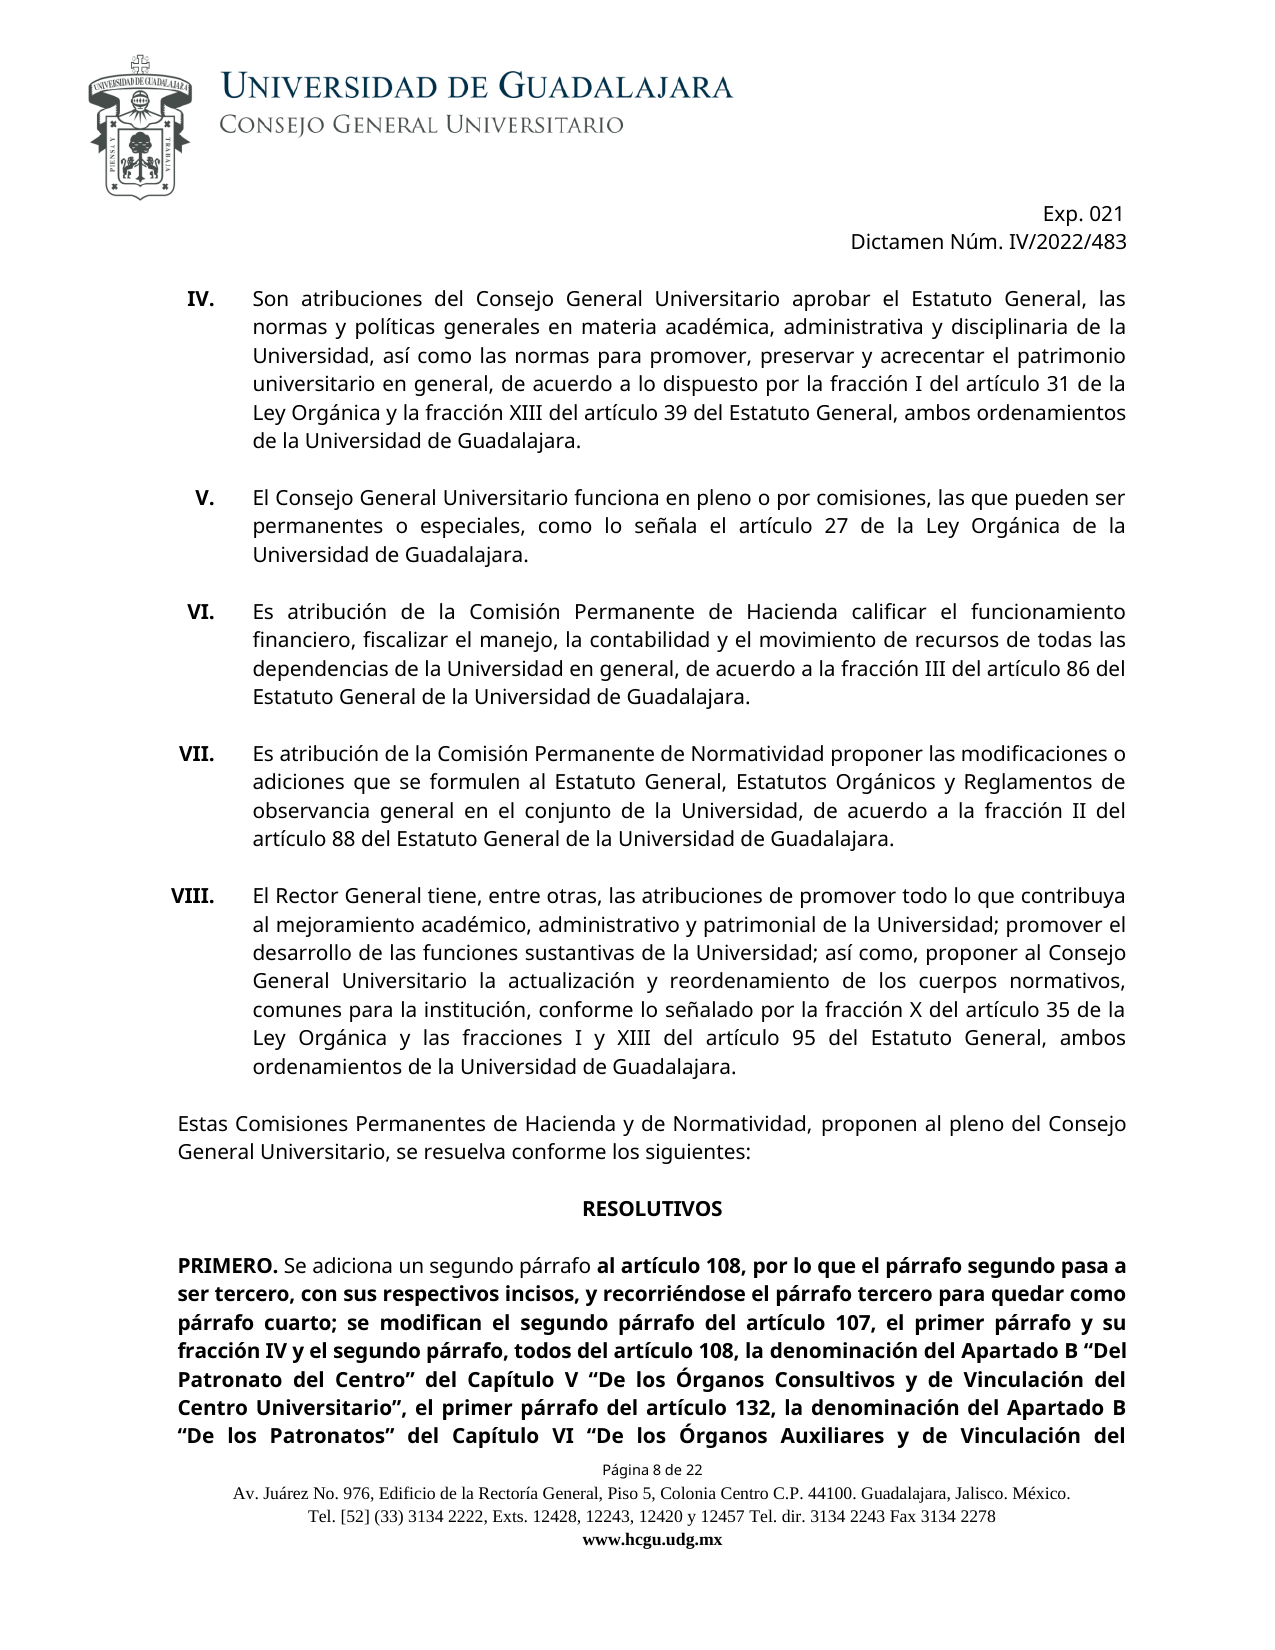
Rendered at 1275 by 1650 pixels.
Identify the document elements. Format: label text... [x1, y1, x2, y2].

text RESOLUTIVOS [177, 1194, 1127, 1222]
list Es atribución de la Comisión Permanente de Normatividad proponer las modificaciones o adiciones que se formulen al Estatuto General, Estatutos Orgánicos y Reglamentos de observancia general en el conjunto de la Universidad, de acuerdo a la fracción II del artículo 88 del Estatuto General de la Universidad de Guadalajara. [215, 739, 1127, 853]
picture [0, 0, 1272, 261]
text Estas Comisiones Permanentes de Hacienda y de Normatividad, proponen al pleno del Consejo General Universitario, se resuelva conforme los siguientes: [177, 1109, 1127, 1166]
list El Rector General tiene, entre otras, las atribuciones de promover todo lo que contribuya al mejoramiento académico, administrativo y patrimonial de la Universidad; promover el desarrollo de las funciones sustantivas de la Universidad; así como, proponer al Consejo General Universitario la actualización y reordenamiento de los cuerpos normativos, comunes para la institución, conforme lo señalado por la fracción X del artículo 35 de la Ley Orgánica y las fracciones I y XIII del artículo 95 del Estatuto General, ambos ordenamientos de la Universidad de Guadalajara. [215, 881, 1127, 1080]
list El Consejo General Universitario funciona en pleno o por comisiones, las que pueden ser permanentes o especiales, como lo señala el artículo 27 de la Ley Orgánica de la Universidad de Guadalajara. [215, 483, 1127, 568]
list Son atribuciones del Consejo General Universitario aprobar el Estatuto General, las normas y políticas generales en materia académica, administrativa y disciplinaria de la Universidad, así como las normas para promover, preservar y acrecentar el patrimonio universitario en general, de acuerdo a lo dispuesto por la fracción I del artículo 31 de la Ley Orgánica y la fracción XIII del artículo 39 del Estatuto General, ambos ordenamientos de la Universidad de Guadalajara. [215, 284, 1127, 455]
list Es atribución de la Comisión Permanente de Hacienda calificar el funcionamiento financiero, fiscalizar el manejo, la contabilidad y el movimiento de recursos de todas las dependencias de la Universidad en general, de acuerdo a la fracción III del artículo 86 del Estatuto General de la Universidad de Guadalajara. [215, 597, 1127, 711]
